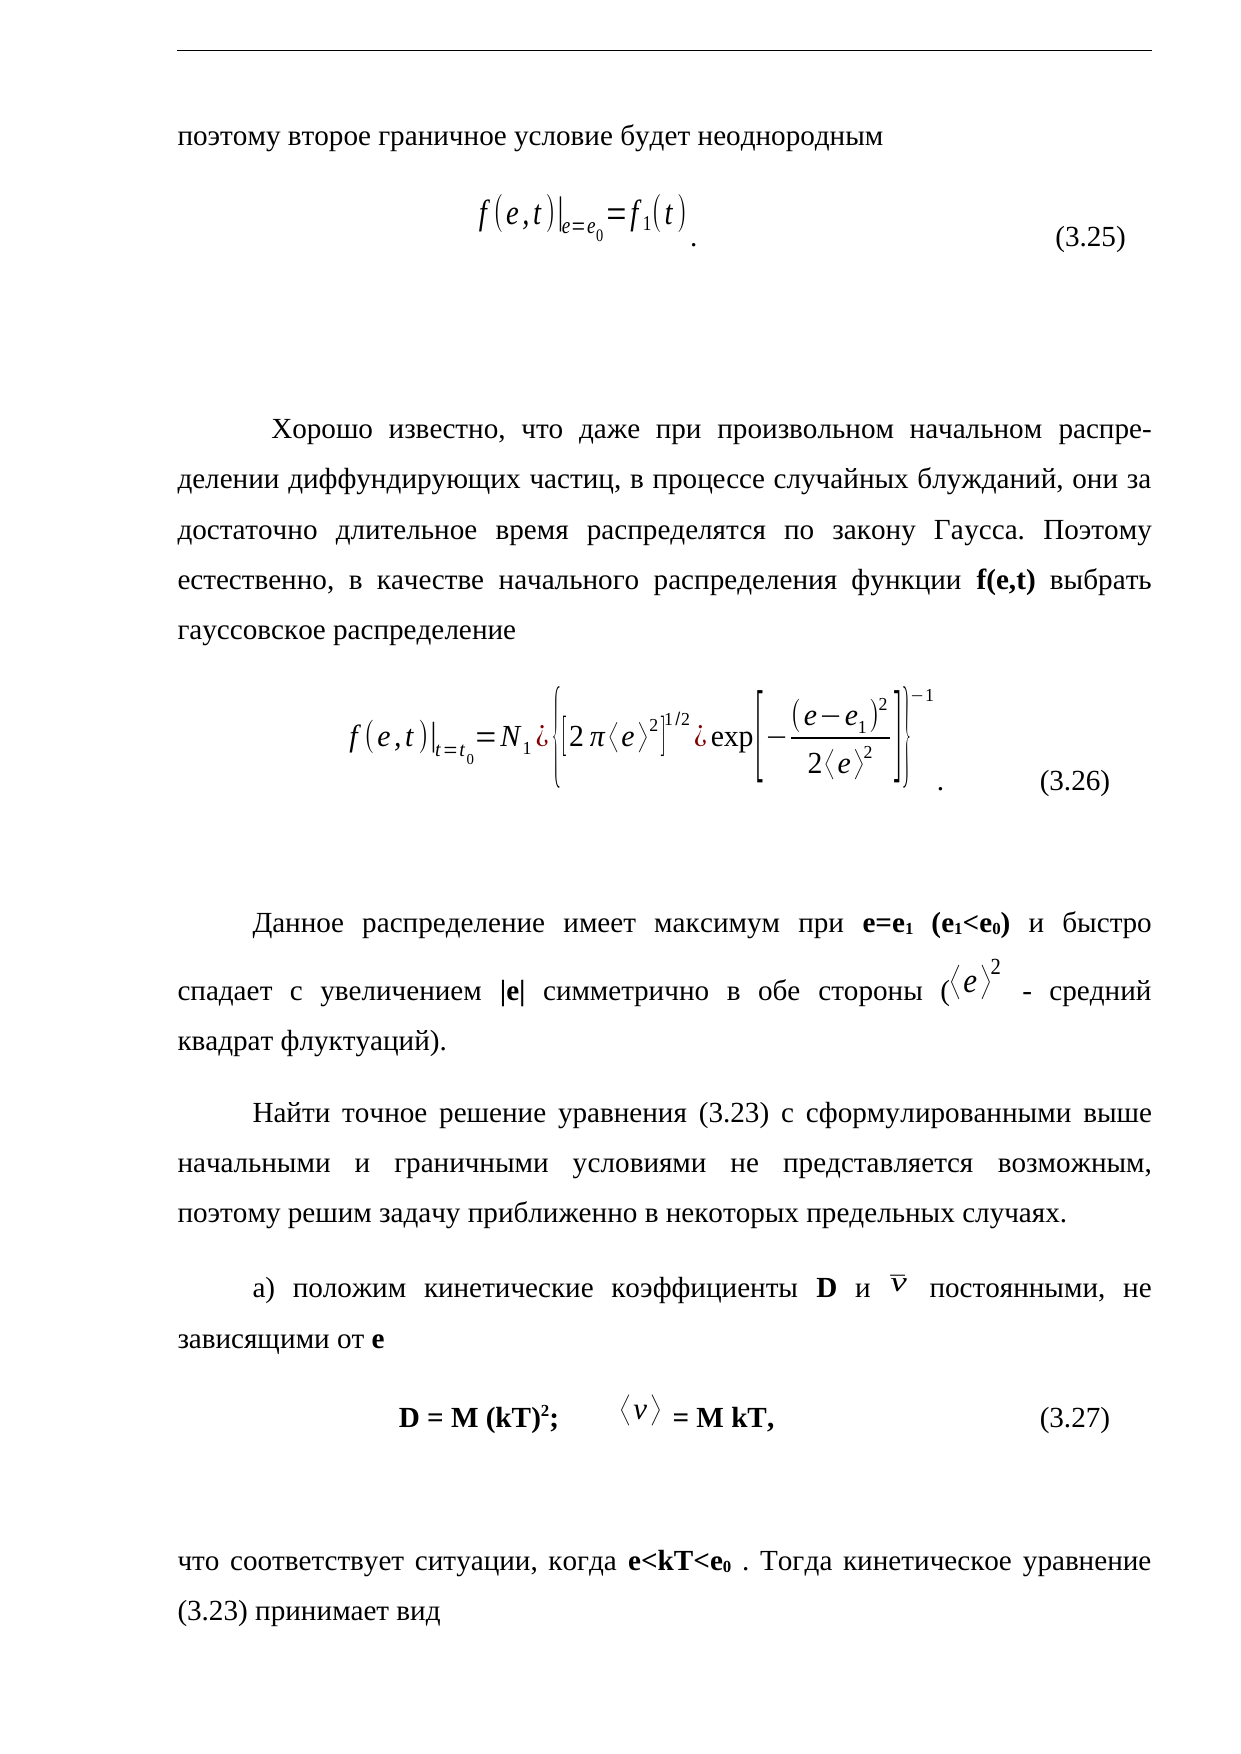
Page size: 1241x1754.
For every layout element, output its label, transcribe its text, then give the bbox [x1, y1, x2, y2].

text а) положим кинетические коэффициенты D и постоянными, не зависящими от е [177, 1266, 1152, 1354]
text . (3.26) [252, 684, 1152, 796]
text . (3.25) [402, 191, 810, 302]
text Хорошо известно, что даже при произвольном начальном распре- делении диффундирующих частиц, в процессе случайных блужданий, они за достаточно длительное время распределятся по закону Гаусса. Поэтому естественно, в качестве начального распределения функции f(e,t) выбрать гауссовское распределение [177, 411, 1152, 646]
text Найти точное решение уравнения (3.23) с сформулированными выше начальными и граничными условиями не представляется возможным, поэтому решим задачу приближенно в некоторых предельных случаях. [177, 1095, 1152, 1229]
text D = M (kT)2; = M kT, (3.27) [252, 1392, 1152, 1434]
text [177, 118, 1152, 152]
text что соответствует ситуации, когда e<kТ<е0 . Тогда кинетическое уравнение (3.23) принимает вид [177, 1543, 1152, 1627]
text Данное распределение имеет максимум при e=e1 (e1e0) и быстро спадает с увеличением e симметрично в обе стороны ( - средний квадрат флуктуаций). [177, 905, 1152, 1057]
